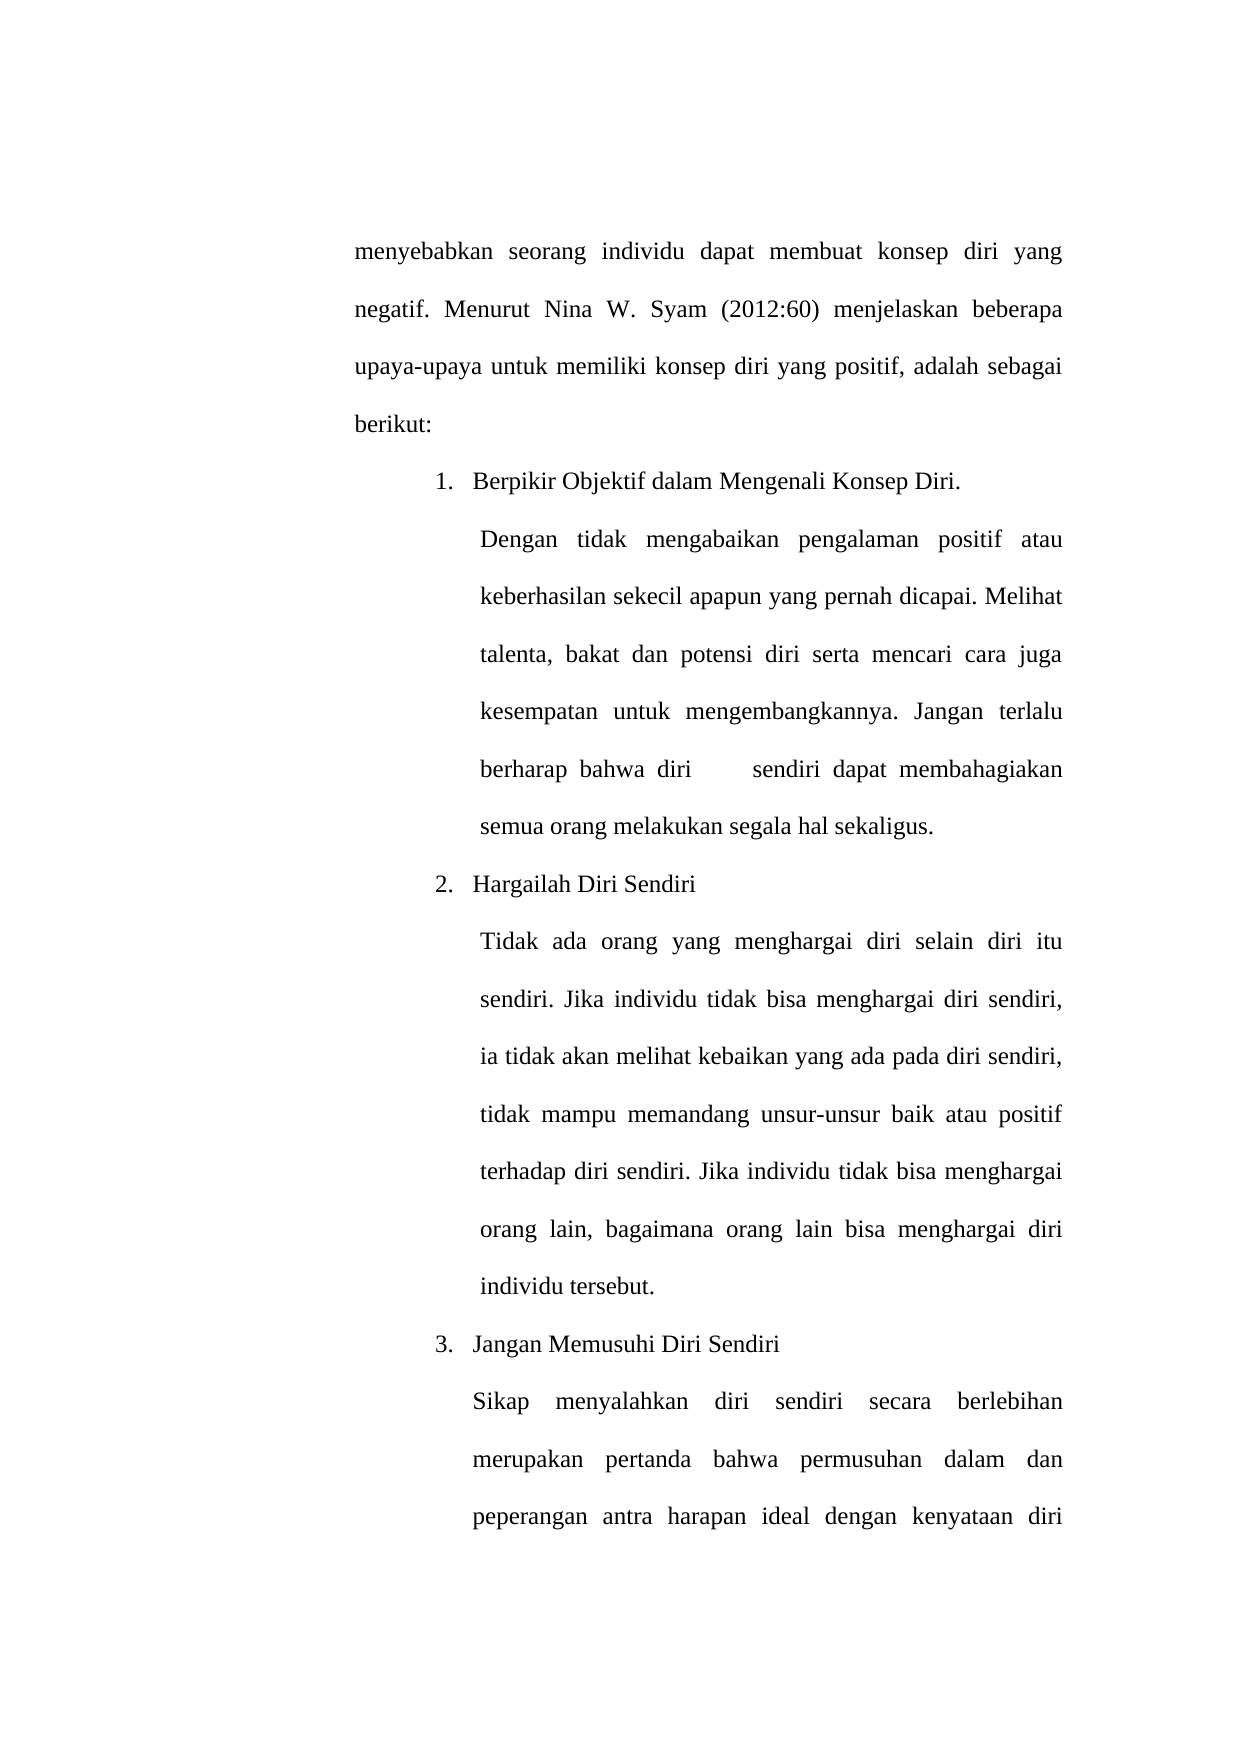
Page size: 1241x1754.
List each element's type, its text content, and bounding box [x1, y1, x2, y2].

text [472, 1386, 1063, 1530]
text Dengan tidak mengabaikan pengalaman positif atau keberhasilan sekecil apapun yang pernah dicapai. Melihat talenta, bakat dan potensi diri serta mencari cara juga kesempatan untuk mengembangkannya. Jangan terlalu berharap bahwa diri sendiri dapat membahagiakan semua orang melakukan segala hal sekaligus. [480, 524, 1063, 840]
list Berpikir Objektif dalam Mengenali Konsep Diri. [435, 466, 1063, 495]
list Hargailah Diri Sendiri [435, 869, 1063, 897]
text Tidak ada orang yang menghargai diri selain diri itu sendiri. Jika individu tidak bisa menghargai diri sendiri, ia tidak akan melihat kebaikan yang ada pada diri sendiri, tidak mampu memandang unsur-unsur baik atau positif terhadap diri sendiri. Jika individu tidak bisa menghargai orang lain, bagaimana orang lain bisa menghargai diri individu tersebut. [480, 926, 1063, 1300]
list Jangan Memusuhi Diri Sendiri [435, 1329, 1063, 1357]
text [354, 236, 1063, 437]
